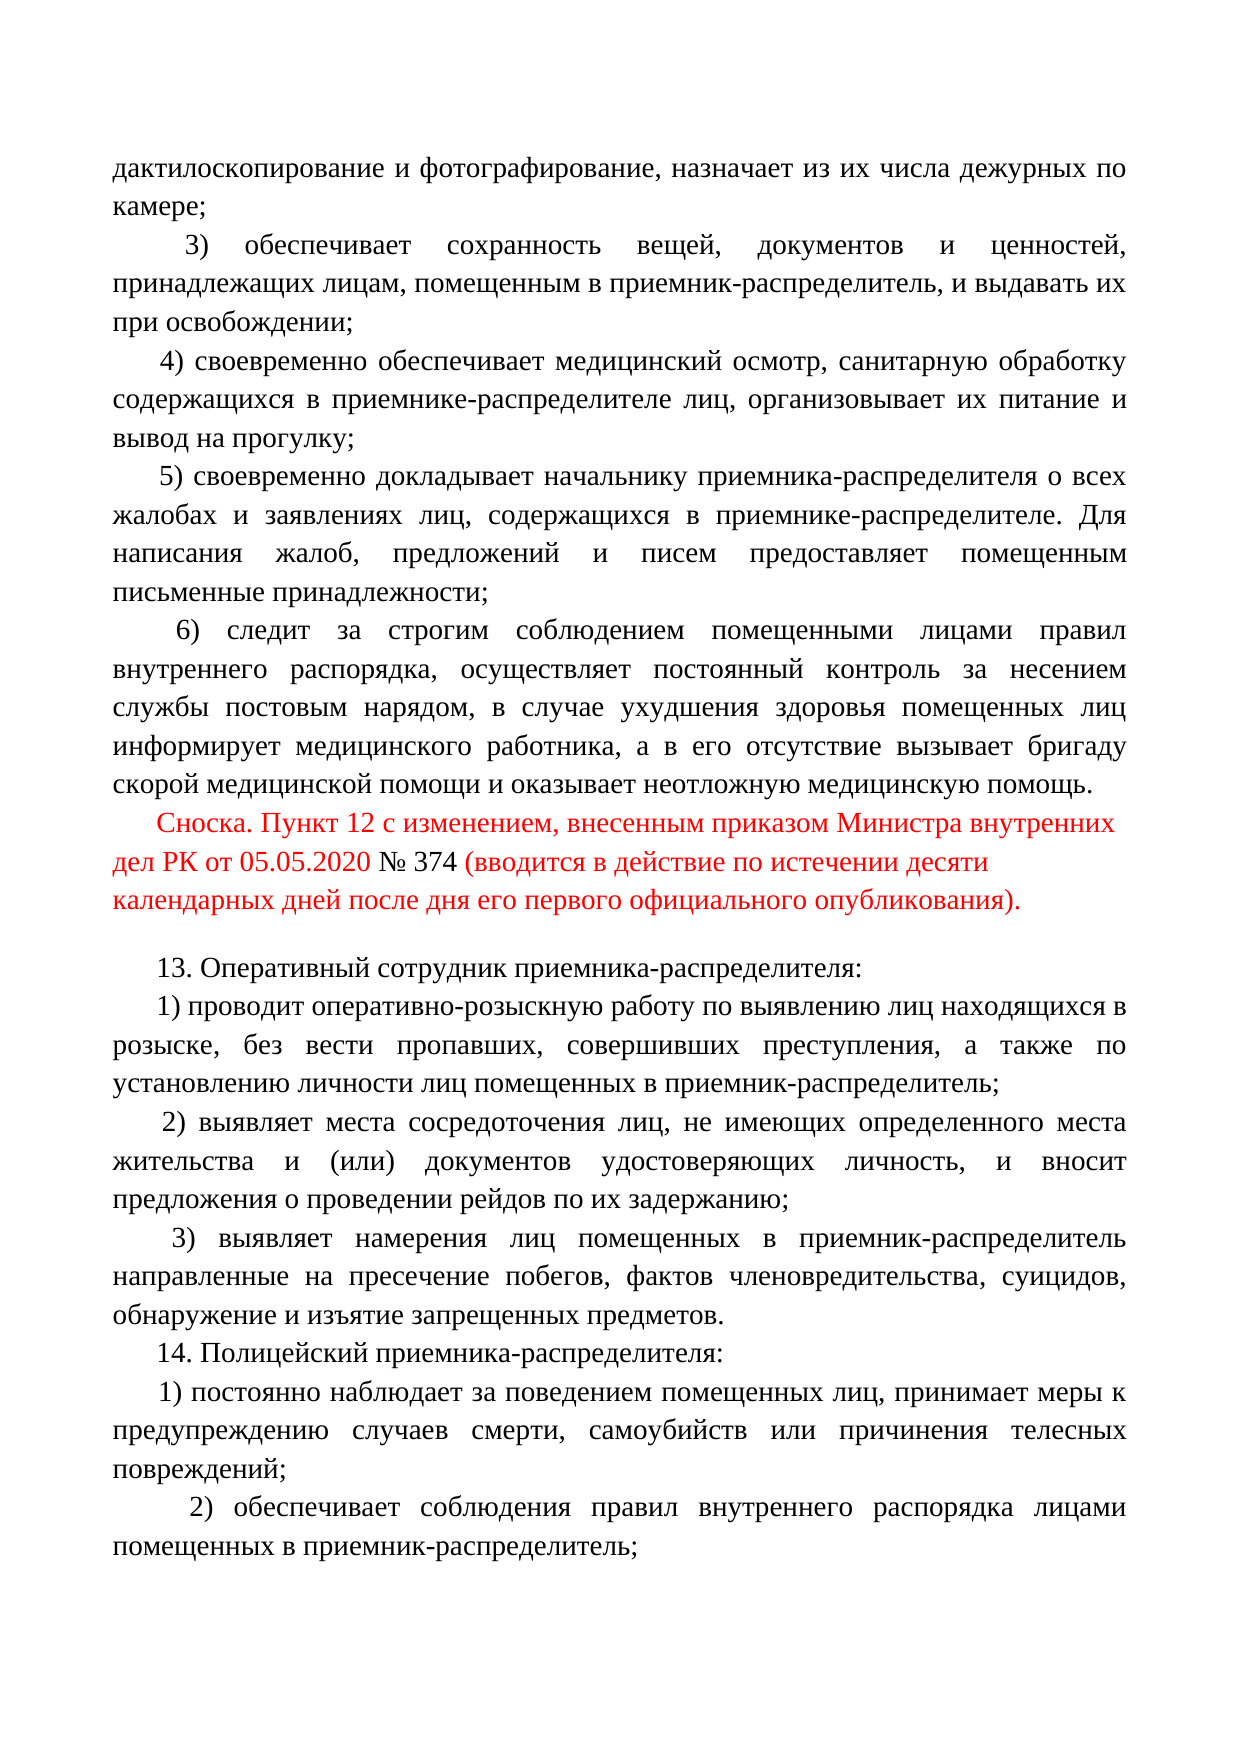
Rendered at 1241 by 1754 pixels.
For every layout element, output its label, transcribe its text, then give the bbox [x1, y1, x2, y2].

text 3) выявляет намерения лиц помещенных в приемник-распределитель направленные на пресечение побегов, фактов членовредительства, суицидов, обнаружение и изъятие запрещенных предметов. [112, 1220, 1128, 1330]
text 1) проводит оперативно-розыскную работу по выявлению лиц находящихся в розыске, без вести пропавших, совершивших преступления, а также по установлению личности лиц помещенных в приемник-распределитель; [112, 988, 1128, 1099]
text 4) своевременно обеспечивает медицинский осмотр, санитарную обработку содержащихся в приемнике-распределителе лиц, организовывает их питание и вывод на прогулку; [112, 343, 1128, 453]
text 6) следит за строгим соблюдением помещенными лицами правил внутреннего распорядка, осуществляет постоянный контроль за несением службы постовым нарядом, в случае ухудшения здоровья помещенных лиц информирует медицинского работника, а в его отсутствие вызывает бригаду скорой медицинской помощи и оказывает неотложную медицинскую помощь. [112, 612, 1128, 800]
text 5) своевременно докладывает начальнику приемника-распределителя о всех жалобах и заявлениях лиц, содержащихся в приемнике-распределителе. Для написания жалоб, предложений и писем предоставляет помещенным письменные принадлежности; [112, 458, 1128, 607]
text 13. Оперативный сотрудник приемника-распределителя: [112, 950, 1128, 983]
text 2) выявляет места сосредоточения лиц, не имеющих определенного места жительства и (или) документов удостоверяющих личность, и вносит предложения о проведении рейдов по их задержанию; [112, 1104, 1128, 1215]
text 3) обеспечивает сохранность вещей, документов и ценностей, принадлежащих лицам, помещенным в приемник-распределитель, и выдавать их при освобождении; [112, 227, 1128, 338]
text 1) постоянно наблюдает за поведением помещенных лиц, принимает меры к предупреждению случаев смерти, самоубийств или причинения телесных повреждений; [112, 1374, 1128, 1484]
text 14. Полицейский приемника-распределителя: [112, 1335, 1128, 1369]
text 2) обеспечивает соблюдения правил внутреннего распорядка лицами помещенных в приемник-распределитель; [112, 1489, 1128, 1562]
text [112, 150, 1128, 222]
text Сноска. Пункт 12 с изменением, внесенным приказом Министра внутренних дел РК от 05.05.2020 № 374 (вводится в действие по истечении десяти календарных дней после дня его первого официального опубликования). [112, 805, 1128, 946]
